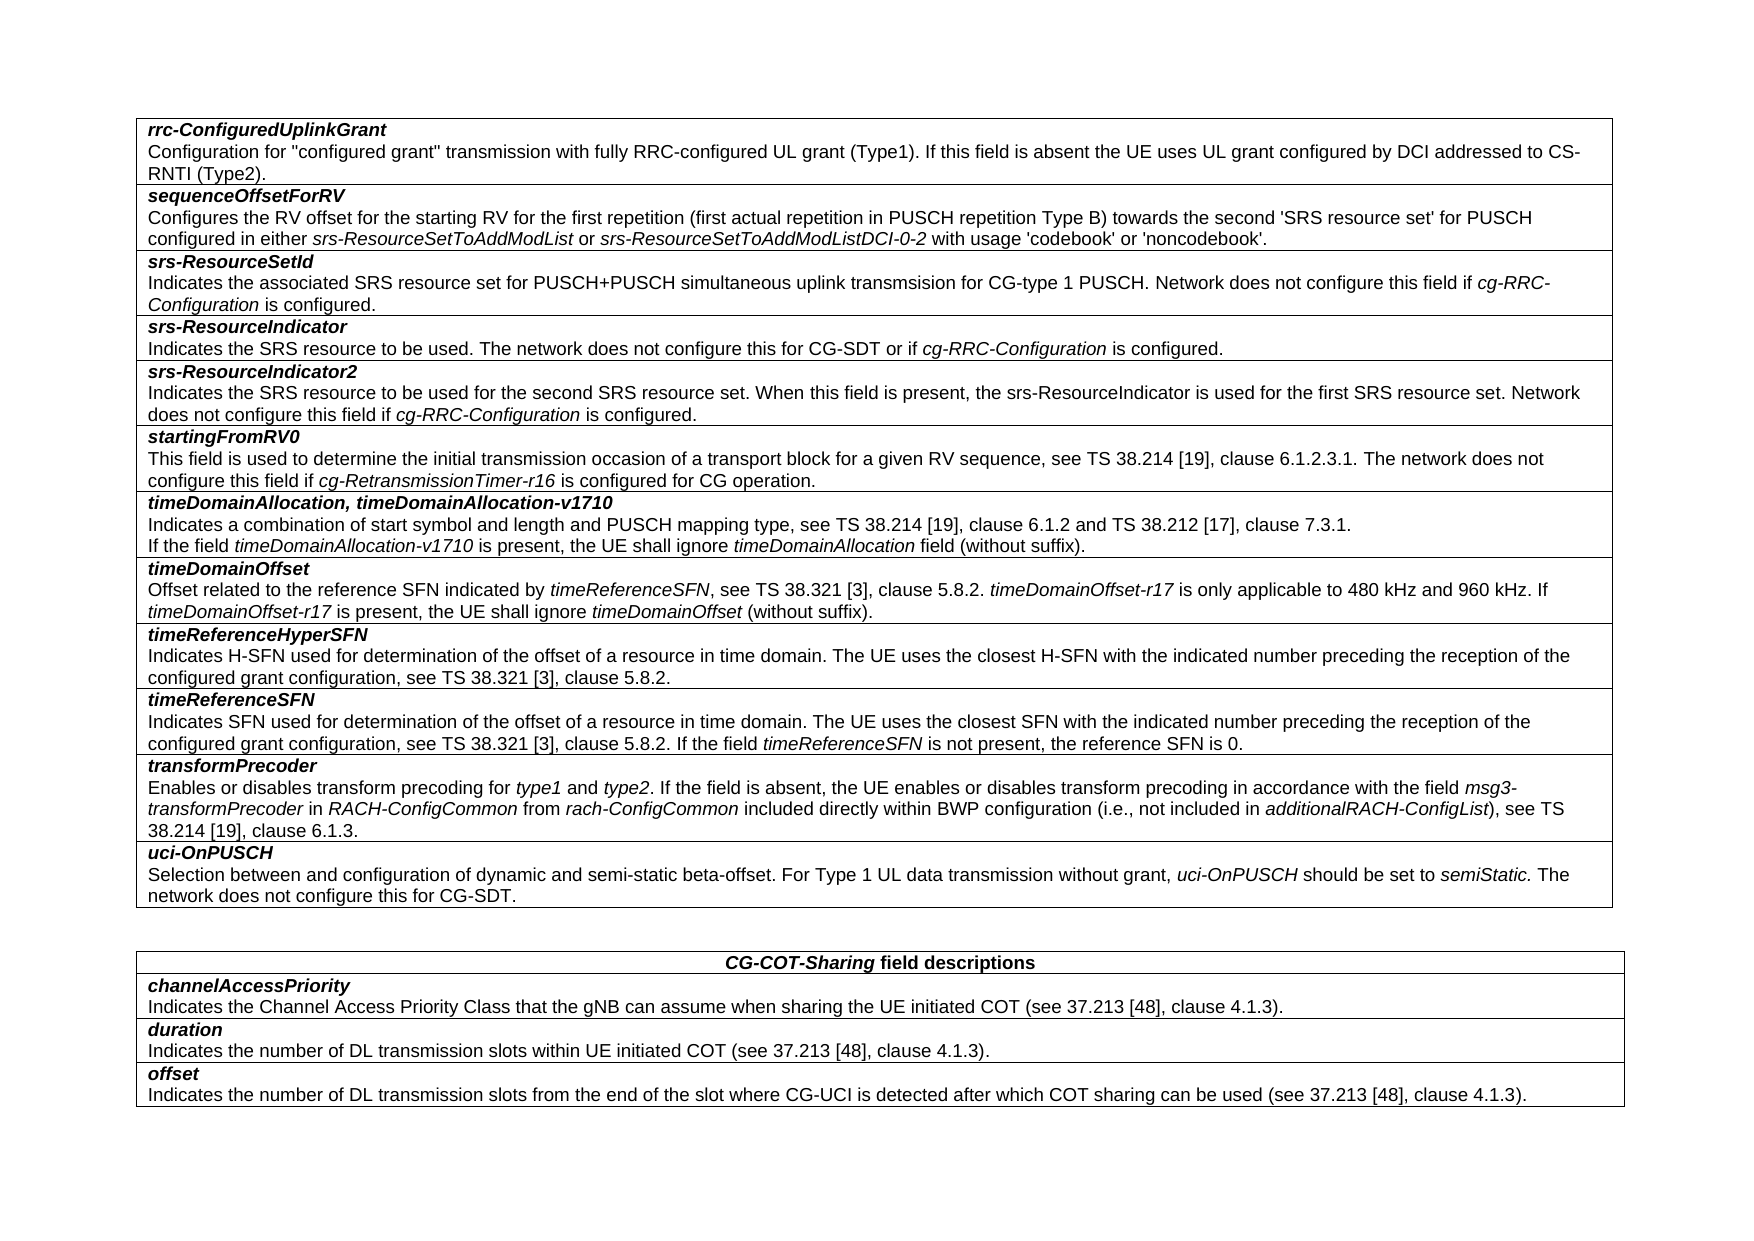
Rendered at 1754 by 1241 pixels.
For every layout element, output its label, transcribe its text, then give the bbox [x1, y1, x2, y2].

table_cell duration Indicates the number of DL transmission slots within UE initiated COT (see 37.213 [48], clause 4.1.3). [137, 1019, 1624, 1062]
table_cell uci-OnPUSCH Selection between and configuration of dynamic and semi-static beta-offset. For Type 1 UL data transmission without grant, uci-OnPUSCH should be set to semiStatic. The network does not configure this for CG-SDT. [137, 842, 1612, 907]
table_cell offset Indicates the number of DL transmission slots from the end of the slot where CG-UCI is detected after which COT sharing can be used (see 37.213 [48], clause 4.1.3). [137, 1063, 1624, 1106]
table_cell timeReferenceSFN Indicates SFN used for determination of the offset of a resource in time domain. The UE uses the closest SFN with the indicated number preceding the reception of the configured grant configuration, see TS 38.321 [3], clause 5.8.2. If the field timeReferenceSFN is not present, the reference SFN is 0. [137, 689, 1612, 754]
table_cell srs-ResourceIndicator Indicates the SRS resource to be used. The network does not configure this for CG-SDT or if cg-RRC-Configuration is configured. [137, 316, 1612, 359]
table_cell channelAccessPriority Indicates the Channel Access Priority Class that the gNB can assume when sharing the UE initiated COT (see 37.213 [48], clause 4.1.3). [137, 974, 1624, 1017]
table_cell startingFromRV0 This field is used to determine the initial transmission occasion of a transport block for a given RV sequence, see TS 38.214 [19], clause 6.1.2.3.1. The network does not configure this field if cg-RetransmissionTimer-r16 is configured for CG operation. [137, 426, 1612, 491]
table_cell transformPrecoder Enables or disables transform precoding for type1 and type2. If the field is absent, the UE enables or disables transform precoding in accordance with the field msg3-transformPrecoder in RACH-ConfigCommon from rach-ConfigCommon included directly within BWP configuration (i.e., not included in additionalRACH-ConfigList), see TS 38.214 [19], clause 6.1.3. [137, 755, 1612, 841]
table_cell timeDomainAllocation, timeDomainAllocation-v1710 Indicates a combination of start symbol and length and PUSCH mapping type, see TS 38.214 [19], clause 6.1.2 and TS 38.212 [17], clause 7.3.1. If the field timeDomainAllocation-v1710 is present, the UE shall ignore timeDomainAllocation field (without suffix). [137, 492, 1612, 557]
table_cell srs-ResourceIndicator2 Indicates the SRS resource to be used for the second SRS resource set. When this field is present, the srs-ResourceIndicator is used for the first SRS resource set. Network does not configure this field if cg-RRC-Configuration is configured. [137, 361, 1612, 425]
table_cell srs-ResourceSetId Indicates the associated SRS resource set for PUSCH+PUSCH simultaneous uplink transmsision for CG-type 1 PUSCH. Network does not configure this field if cg-RRC-Configuration is configured. [137, 251, 1612, 315]
table_cell timeReferenceHyperSFN Indicates H-SFN used for determination of the offset of a resource in time domain. The UE uses the closest H-SFN with the indicated number preceding the reception of the configured grant configuration, see TS 38.321 [3], clause 5.8.2. [137, 624, 1612, 688]
table_header CG-COT-Sharing field descriptions [137, 952, 1624, 973]
table_cell timeDomainOffset Offset related to the reference SFN indicated by timeReferenceSFN, see TS 38.321 [3], clause 5.8.2. timeDomainOffset-r17 is only applicable to 480 kHz and 960 kHz. If timeDomainOffset-r17 is present, the UE shall ignore timeDomainOffset (without suffix). [137, 558, 1612, 622]
table_cell sequenceOffsetForRV Configures the RV offset for the starting RV for the first repetition (first actual repetition in PUSCH repetition Type B) towards the second 'SRS resource set' for PUSCH configured in either srs-ResourceSetToAddModList or srs-ResourceSetToAddModListDCI-0-2 with usage 'codebook' or 'noncodebook'. [137, 185, 1612, 249]
table_cell rrc-ConfiguredUplinkGrant Configuration for "configured grant" transmission with fully RRC-configured UL grant (Type1). If this field is absent the UE uses UL grant configured by DCI addressed to CS-RNTI (Type2). [137, 119, 1612, 184]
